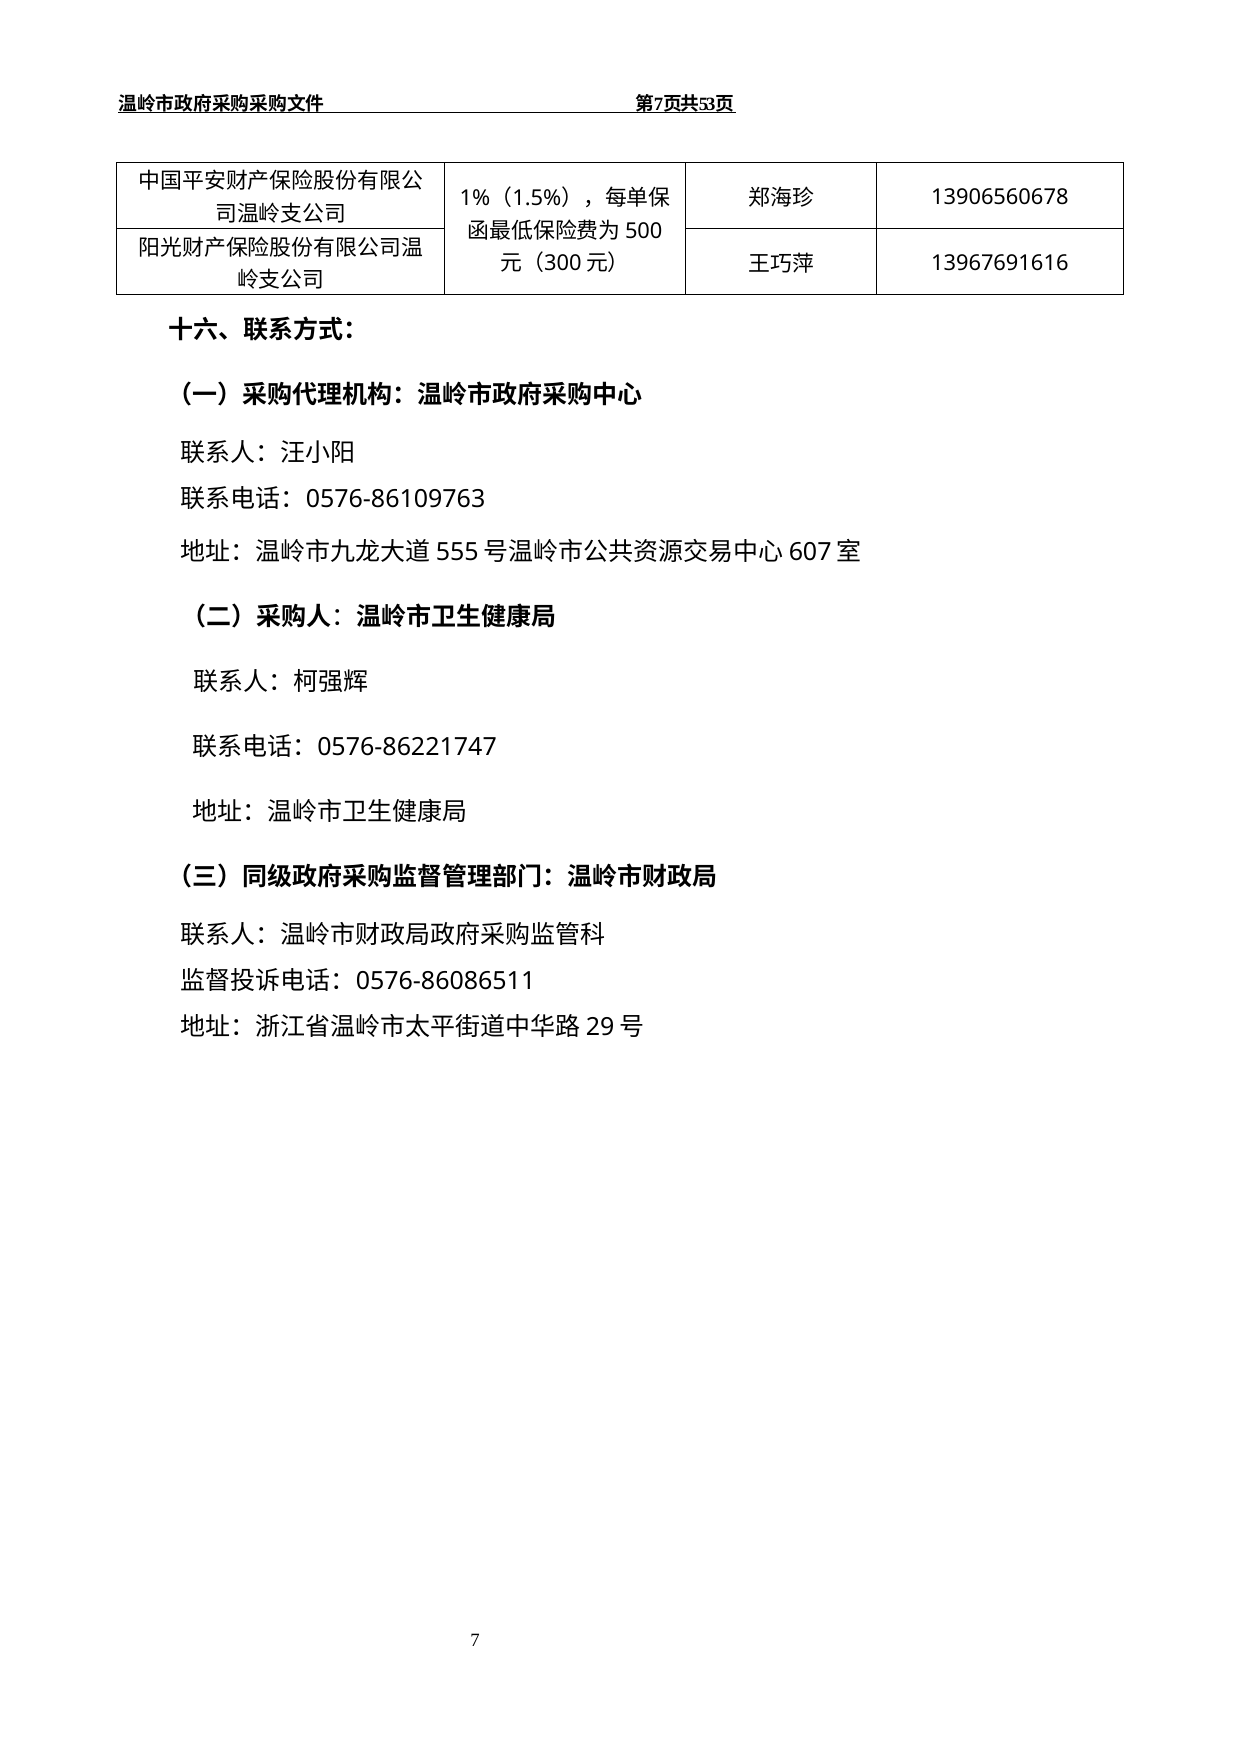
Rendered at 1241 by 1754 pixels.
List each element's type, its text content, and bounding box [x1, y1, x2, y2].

table_cell 郑海珍 [686, 163, 876, 228]
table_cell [445, 163, 685, 294]
text 联系人：柯强辉 [118, 647, 1122, 712]
table_cell 13967691616 [877, 229, 1123, 294]
table_cell 13906560678 [877, 163, 1123, 228]
text 地址：温岭市九龙大道555号温岭市公共资源交易中心607室 [118, 517, 1122, 582]
table_cell 王巧萍 [686, 229, 876, 294]
text 联系电话：0576-86221747 [118, 712, 1122, 777]
text 十六、联系方式： [118, 295, 1122, 360]
text 地址：温岭市卫生健康局 [118, 777, 1122, 842]
text 联系人：汪小阳 [118, 425, 1122, 471]
text （一）采购代理机构：温岭市政府采购中心 [118, 360, 1122, 425]
text 地址：浙江省温岭市太平街道中华路29号 [118, 998, 1122, 1044]
text 监督投诉电话：0576-86086511 [118, 953, 1122, 998]
text 联系电话：0576-86109763 [118, 471, 1122, 517]
text 联系人：温岭市财政局政府采购监管科 [118, 907, 1122, 953]
table_cell 阳光财产保险股份有限公司温岭支公司 [117, 229, 444, 294]
text （三）同级政府采购监督管理部门：温岭市财政局 [118, 842, 1122, 907]
text （二）采购人：温岭市卫生健康局 [118, 582, 1122, 647]
table_cell 中国平安财产保险股份有限公司温岭支公司 [117, 163, 444, 228]
